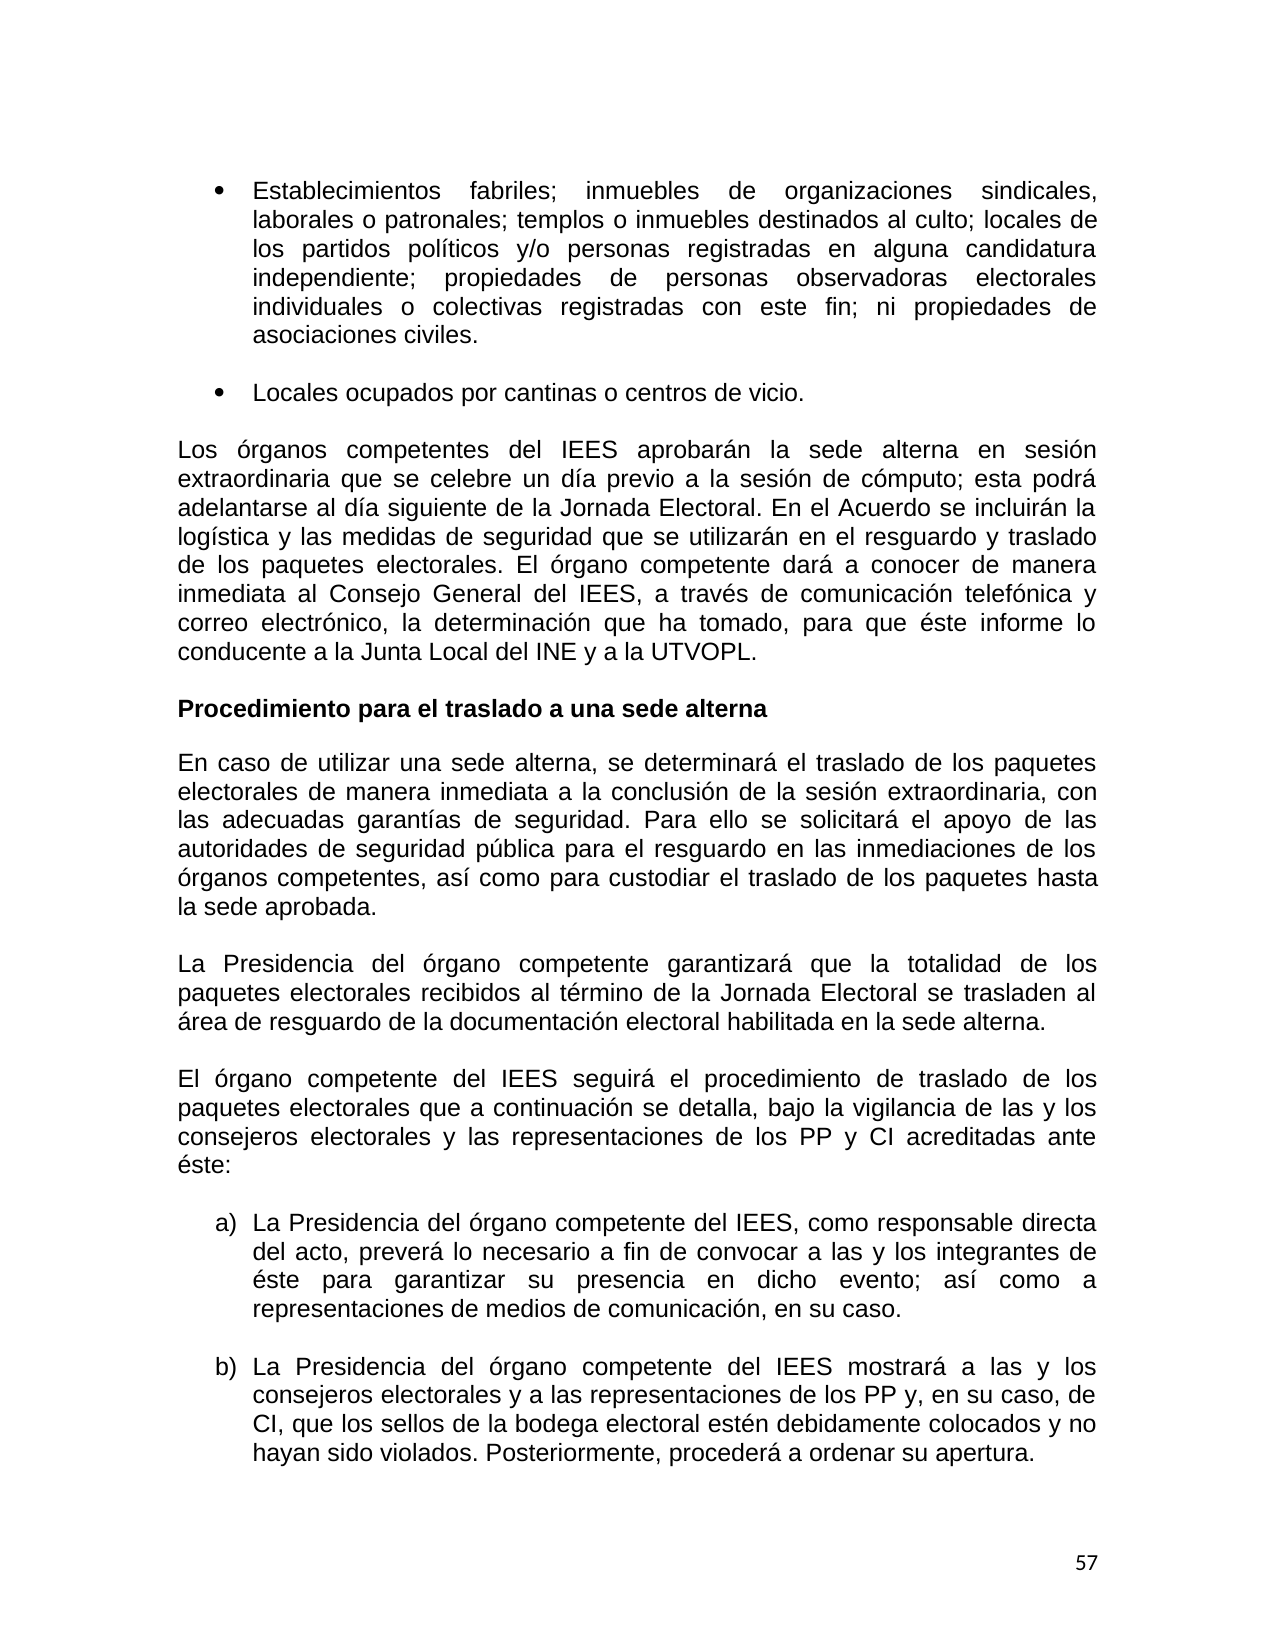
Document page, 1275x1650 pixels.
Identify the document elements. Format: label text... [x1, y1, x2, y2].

text En caso de utilizar una sede alterna, se determinará el traslado de los paquetes electorales de manera inmediata a la conclusión de la sesión extraordinaria, con las adecuadas garantías de seguridad. Para ello se solicitará el apoyo de las autoridades de seguridad pública para el resguardo en las inmediaciones de los órganos competentes, así como para custodiar el traslado de los paquetes hasta la sede aprobada. [177, 748, 1098, 920]
list La Presidencia del órgano competente del IEES, como responsable directa del acto, preverá lo necesario a fin de convocar a las y los integrantes de éste para garantizar su presencia en dicho evento; así como a representaciones de medios de comunicación, en su caso. [215, 1208, 1098, 1323]
text El órgano competente del IEES seguirá el procedimiento de traslado de los paquetes electorales que a continuación se detalla, bajo la vigilancia de las y los consejeros electorales y las representaciones de los PP y CI acreditadas ante éste: [177, 1064, 1098, 1179]
list Locales ocupados por cantinas o centros de vicio. [215, 378, 1098, 407]
list Establecimientos fabriles; inmuebles de organizaciones sindicales, laborales o patronales; templos o inmuebles destinados al culto; locales de los partidos políticos y/o personas registradas en alguna candidatura independiente; propiedades de personas observadoras electorales individuales o colectivas registradas con este fin; ni propiedades de asociaciones civiles. [215, 176, 1098, 349]
text Los órganos competentes del IEES aprobarán la sede alterna en sesión extraordinaria que se celebre un día previo a la sesión de cómputo; esta podrá adelantarse al día siguiente de la Jornada Electoral. En el Acuerdo se incluirán la logística y las medidas de seguridad que se utilizarán en el resguardo y traslado de los paquetes electorales. El órgano competente dará a conocer de manera inmediata al Consejo General del IEES, a través de comunicación telefónica y correo electrónico, la determinación que ha tomado, para que éste informe lo conducente a la Junta Local del INE y a la UTVOPL. [177, 435, 1098, 665]
text Procedimiento para el traslado a una sede alterna [177, 694, 1098, 723]
text La Presidencia del órgano competente garantizará que la totalidad de los paquetes electorales recibidos al término de la Jornada Electoral se trasladen al área de resguardo de la documentación electoral habilitada en la sede alterna. [177, 949, 1098, 1035]
list La Presidencia del órgano competente del IEES mostrará a las y los consejeros electorales y a las representaciones de los PP y, en su caso, de CI, que los sellos de la bodega electoral estén debidamente colocados y no hayan sido violados. Posteriormente, procederá a ordenar su apertura. [215, 1352, 1098, 1467]
